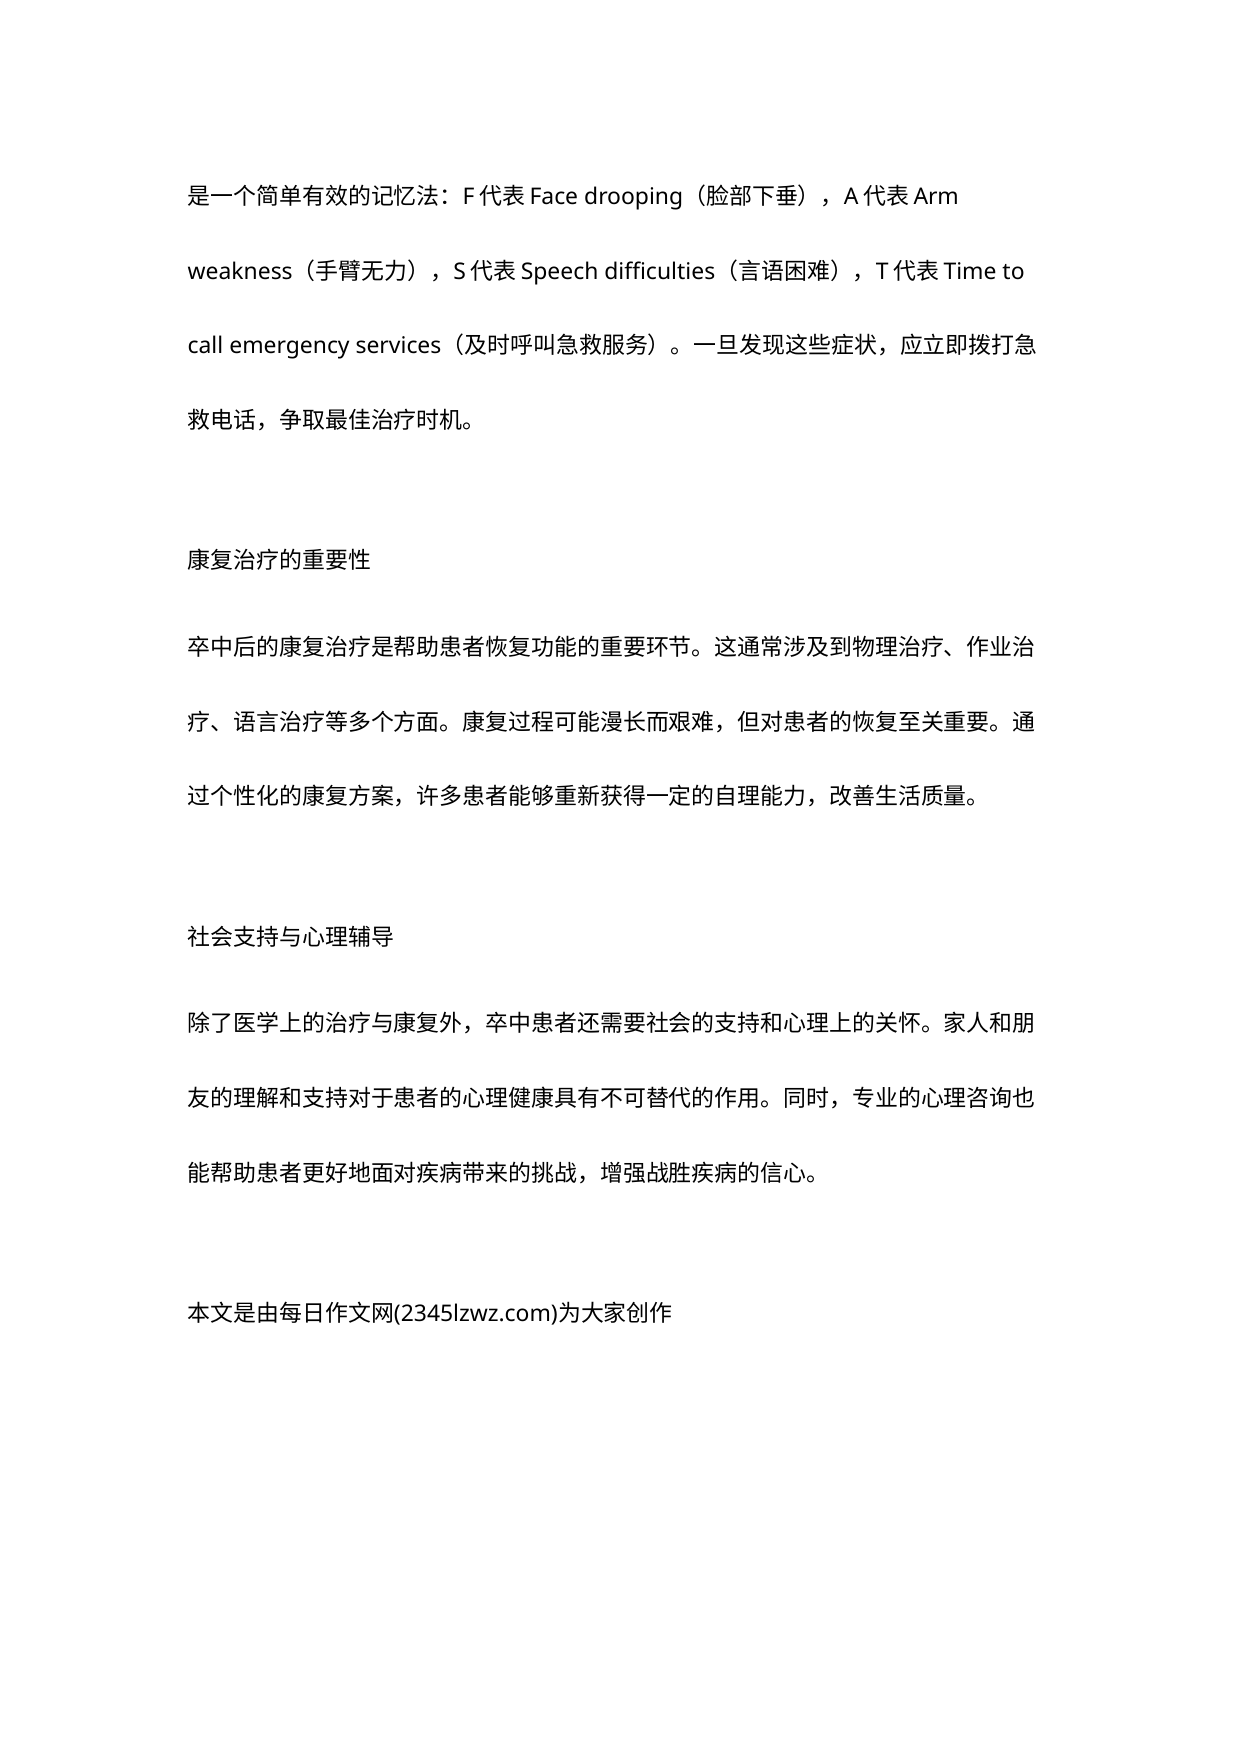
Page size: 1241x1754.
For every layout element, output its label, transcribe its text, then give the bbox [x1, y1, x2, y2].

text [187, 162, 1053, 451]
text 卒中后的康复治疗是帮助患者恢复功能的重要环节。这通常涉及到物理治疗、作业治疗、语言治疗等多个方面。康复过程可能漫长而艰难，但对患者的恢复至关重要。通过个性化的康复方案，许多患者能够重新获得一定的自理能力，改善生活质量。 [187, 613, 1053, 827]
text 本文是由每日作文网(2345lzwz.com)为大家创作 [187, 1279, 1053, 1344]
text 除了医学上的治疗与康复外，卒中患者还需要社会的支持和心理上的关怀。家人和朋友的理解和支持对于患者的心理健康具有不可替代的作用。同时，专业的心理咨询也能帮助患者更好地面对疾病带来的挑战，增强战胜疾病的信心。 [187, 989, 1053, 1204]
text 康复治疗的重要性 [187, 526, 1053, 591]
text 社会支持与心理辅导 [187, 903, 1053, 968]
